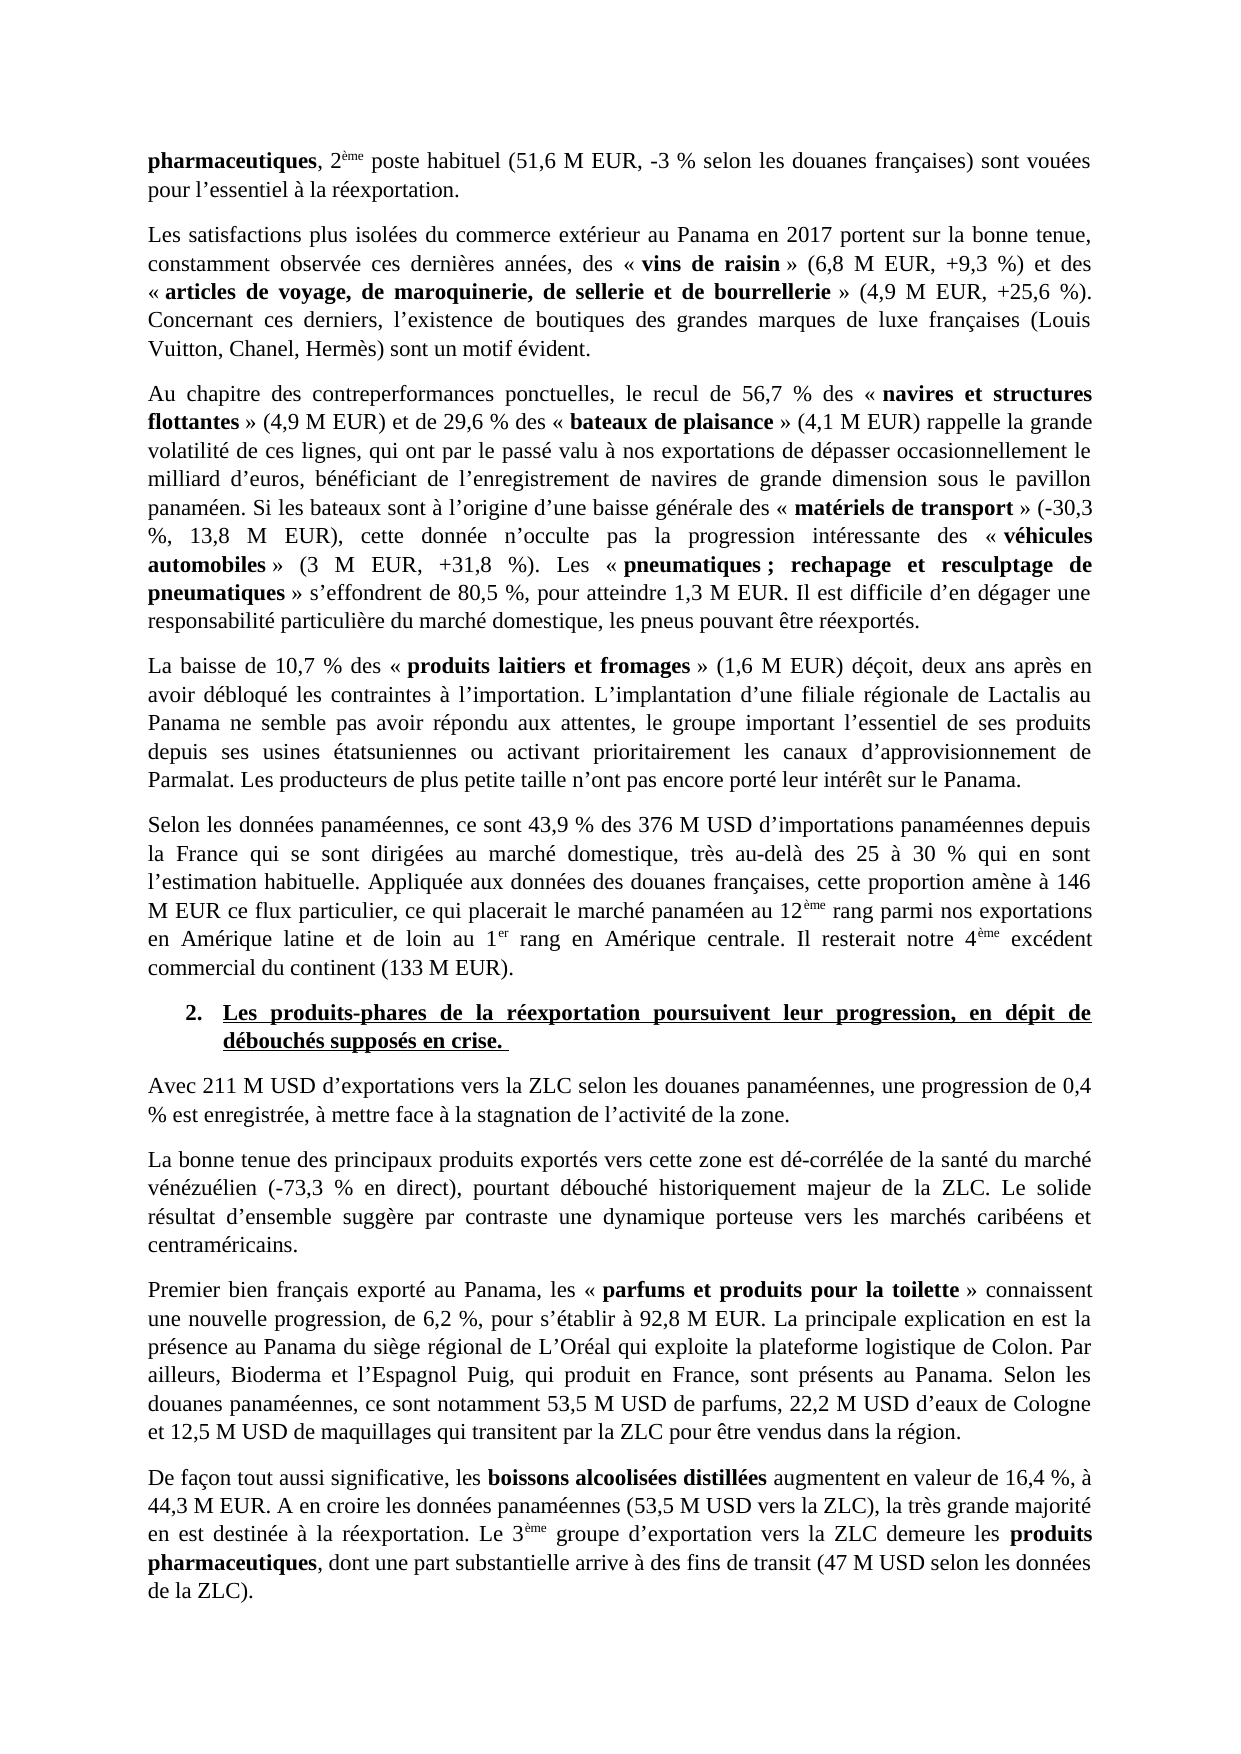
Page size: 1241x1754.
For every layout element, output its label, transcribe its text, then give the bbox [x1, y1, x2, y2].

list Les produits-phares de la réexportation poursuivent leur progression, en dépit de débouchés supposés en crise. [185, 999, 1093, 1053]
text Les satisfactions plus isolées du commerce extérieur au Panama en 2017 portent sur la bonne tenue, constamment observée ces dernières années, des « vins de raisin » (6,8 M EUR, +9,3 %) et des « articles de voyage, de maroquinerie, de sellerie et de bourrellerie » (4,9 M EUR, +25,6 %). Concernant ces derniers, l’existence de boutiques des grandes marques de luxe françaises (Louis Vuitton, Chanel, Hermès) sont un motif évident. [148, 221, 1093, 361]
text La bonne tenue des principaux produits exportés vers cette zone est dé-corrélée de la santé du marché vénézuélien (-73,3 % en direct), pourtant débouché historiquement majeur de la ZLC. Le solide résultat d’ensemble suggère par contraste une dynamique porteuse vers les marchés caribéens et centraméricains. [148, 1146, 1093, 1257]
text De façon tout aussi significative, les boissons alcoolisées distillées augmentent en valeur de 16,4 %, à 44,3 M EUR. A en croire les données panaméennes (53,5 M USD vers la ZLC), la très grande majorité en est destinée à la réexportation. Le 3ème groupe d’exportation vers la ZLC demeure les produits pharmaceutiques, dont une part substantielle arrive à des fins de transit (47 M USD selon les données de la ZLC). [148, 1463, 1093, 1604]
text La baisse de 10,7 % des « produits laitiers et fromages » (1,6 M EUR) déçoit, deux ans après en avoir débloqué les contraintes à l’importation. L’implantation d’une filiale régionale de Lactalis au Panama ne semble pas avoir répondu aux attentes, le groupe important l’essentiel de ses produits depuis ses usines étatsuniennes ou activant prioritairement les canaux d’approvisionnement de Parmalat. Les producteurs de plus petite taille n’ont pas encore porté leur intérêt sur le Panama. [148, 653, 1093, 793]
text Avec 211 M USD d’exportations vers la ZLC selon les douanes panaméennes, une progression de 0,4 % est enregistrée, à mettre face à la stagnation de l’activité de la zone. [148, 1072, 1093, 1127]
text Au chapitre des contreperformances ponctuelles, le recul de 56,7 % des « navires et structures flottantes » (4,9 M EUR) et de 29,6 % des « bateaux de plaisance » (4,1 M EUR) rappelle la grande volatilité de ces lignes, qui ont par le passé valu à nos exportations de dépasser occasionnellement le milliard d’euros, bénéficiant de l’enregistrement de navires de grande dimension sous le pavillon panaméen. Si les bateaux sont à l’origine d’une baisse générale des « matériels de transport » (-30,3 %, 13,8 M EUR), cette donnée n’occulte pas la progression intéressante des « véhicules automobiles » (3 M EUR, +31,8 %). Les « pneumatiques ; rechapage et resculptage de pneumatiques » s’effondrent de 80,5 %, pour atteindre 1,3 M EUR. Il est difficile d’en dégager une responsabilité particulière du marché domestique, les pneus pouvant être réexportés. [148, 380, 1093, 634]
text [148, 148, 1093, 202]
text Selon les données panaméennes, ce sont 43,9 % des 376 M USD d’importations panaméennes depuis la France qui se sont dirigées au marché domestique, très au-delà des 25 à 30 % qui en sont l’estimation habituelle. Appliquée aux données des douanes françaises, cette proportion amène à 146 M EUR ce flux particulier, ce qui placerait le marché panaméen au 12ème rang parmi nos exportations en Amérique latine et de loin au 1er rang en Amérique centrale. Il resterait notre 4ème excédent commercial du continent (133 M EUR). [148, 811, 1093, 980]
text Premier bien français exporté au Panama, les « parfums et produits pour la toilette » connaissent une nouvelle progression, de 6,2 %, pour s’établir à 92,8 M EUR. La principale explication en est la présence au Panama du siège régional de L’Oréal qui exploite la plateforme logistique de Colon. Par ailleurs, Bioderma et l’Espagnol Puig, qui produit en France, sont présents au Panama. Selon les douanes panaméennes, ce sont notamment 53,5 M USD de parfums, 22,2 M USD d’eaux de Cologne et 12,5 M USD de maquillages qui transitent par la ZLC pour être vendus dans la région. [148, 1276, 1093, 1445]
